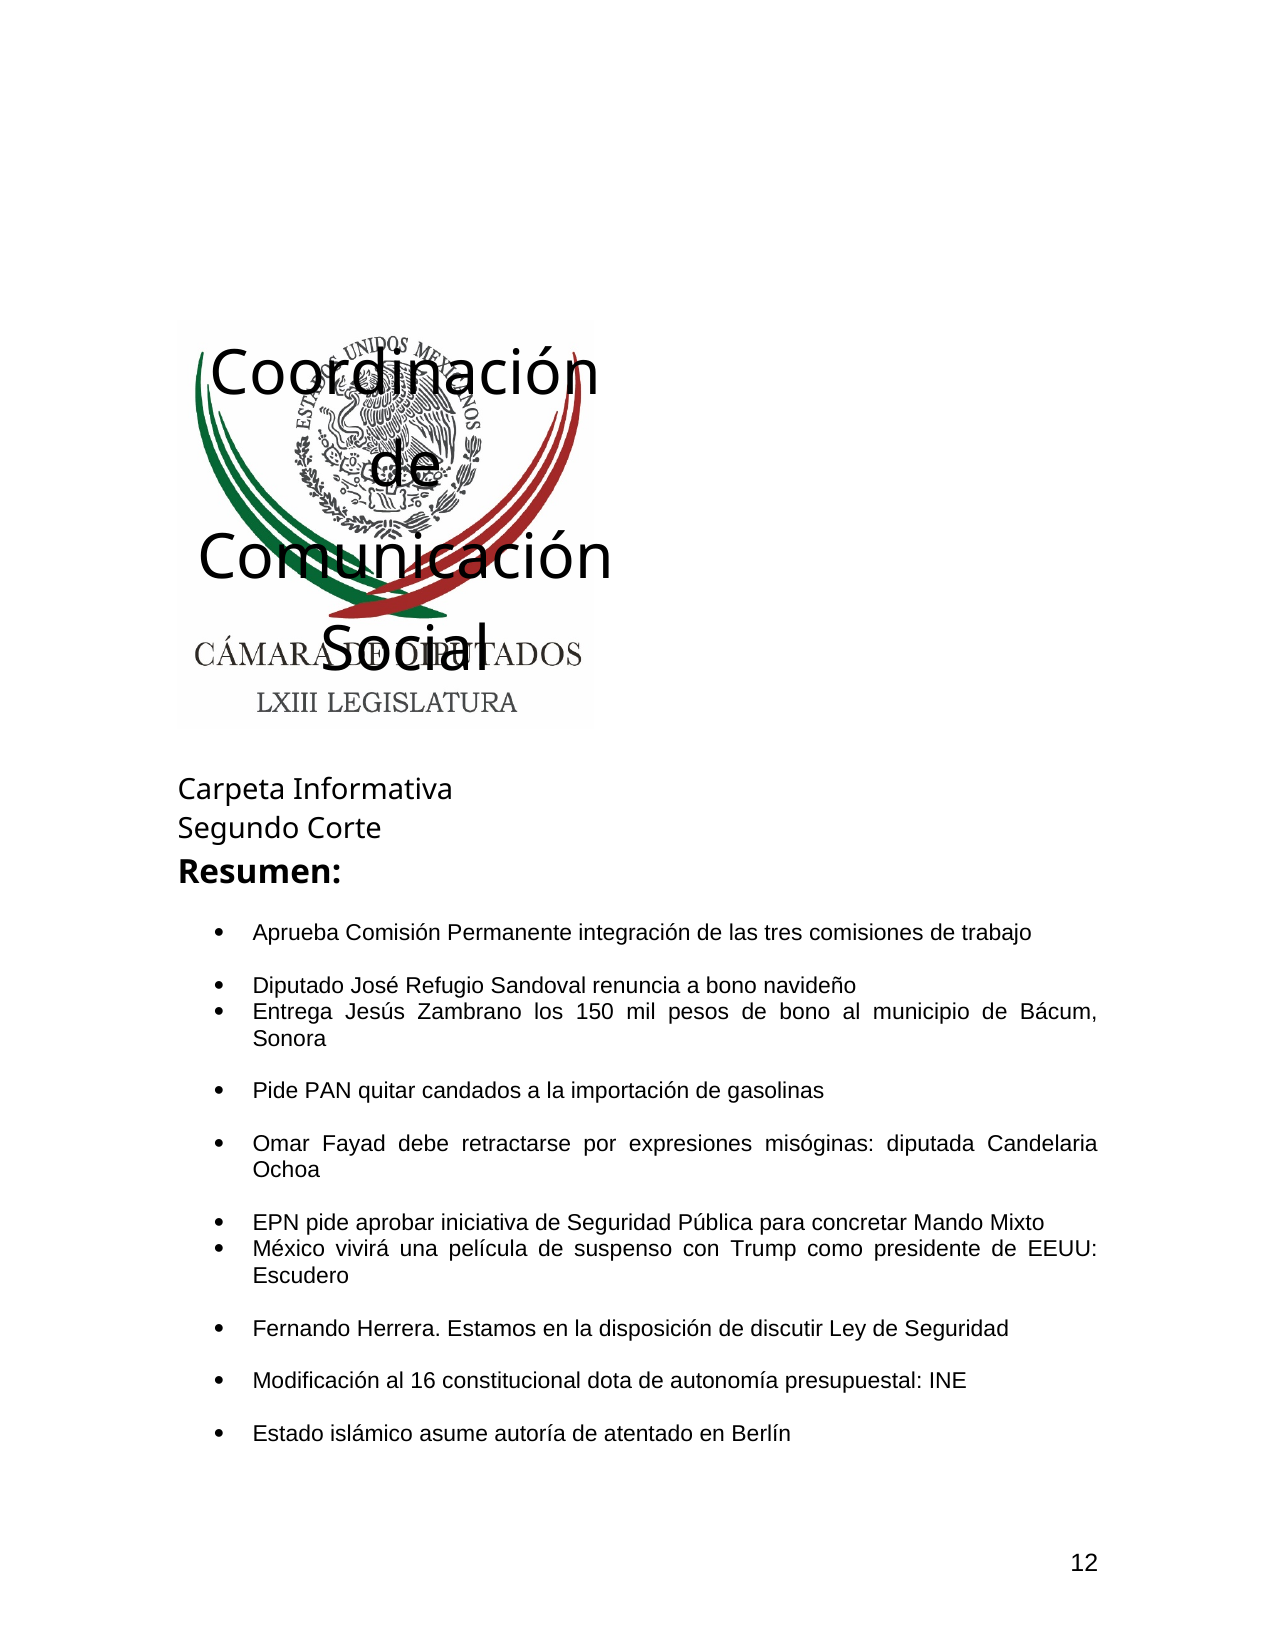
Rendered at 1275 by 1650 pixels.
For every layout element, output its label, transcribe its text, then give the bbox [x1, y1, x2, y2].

text Segundo Corte [177, 808, 1098, 847]
text Carpeta Informativa [177, 768, 1098, 808]
list Pide PAN quitar candados a la importación de gasolinas [215, 1077, 1098, 1104]
list Omar Fayad debe retractarse por expresiones misóginas: diputada Candelaria Ochoa [215, 1130, 1098, 1183]
list México vivirá una película de suspenso con Trump como presidente de EEUU: Escudero [215, 1235, 1098, 1288]
list Diputado José Refugio Sandoval renuncia a bono navideño [215, 972, 1098, 998]
list Modificación al 16 constitucional dota de autonomía presupuestal: INE [215, 1367, 1098, 1393]
list Aprueba Comisión Permanente integración de las tres comisiones de trabajo [215, 919, 1098, 946]
text Resumen: [177, 847, 1098, 893]
list Fernando Herrera. Estamos en la disposición de discutir Ley de Seguridad [215, 1314, 1098, 1341]
list Estado islámico asume autoría de atentado en Berlín [215, 1420, 1098, 1446]
list Entrega Jesús Zambrano los 150 mil pesos de bono al municipio de Bácum, Sonora [215, 998, 1098, 1051]
list EPN pide aprobar iniciativa de Seguridad Pública para concretar Mando Mixto [215, 1209, 1098, 1235]
picture [177, 320, 595, 729]
